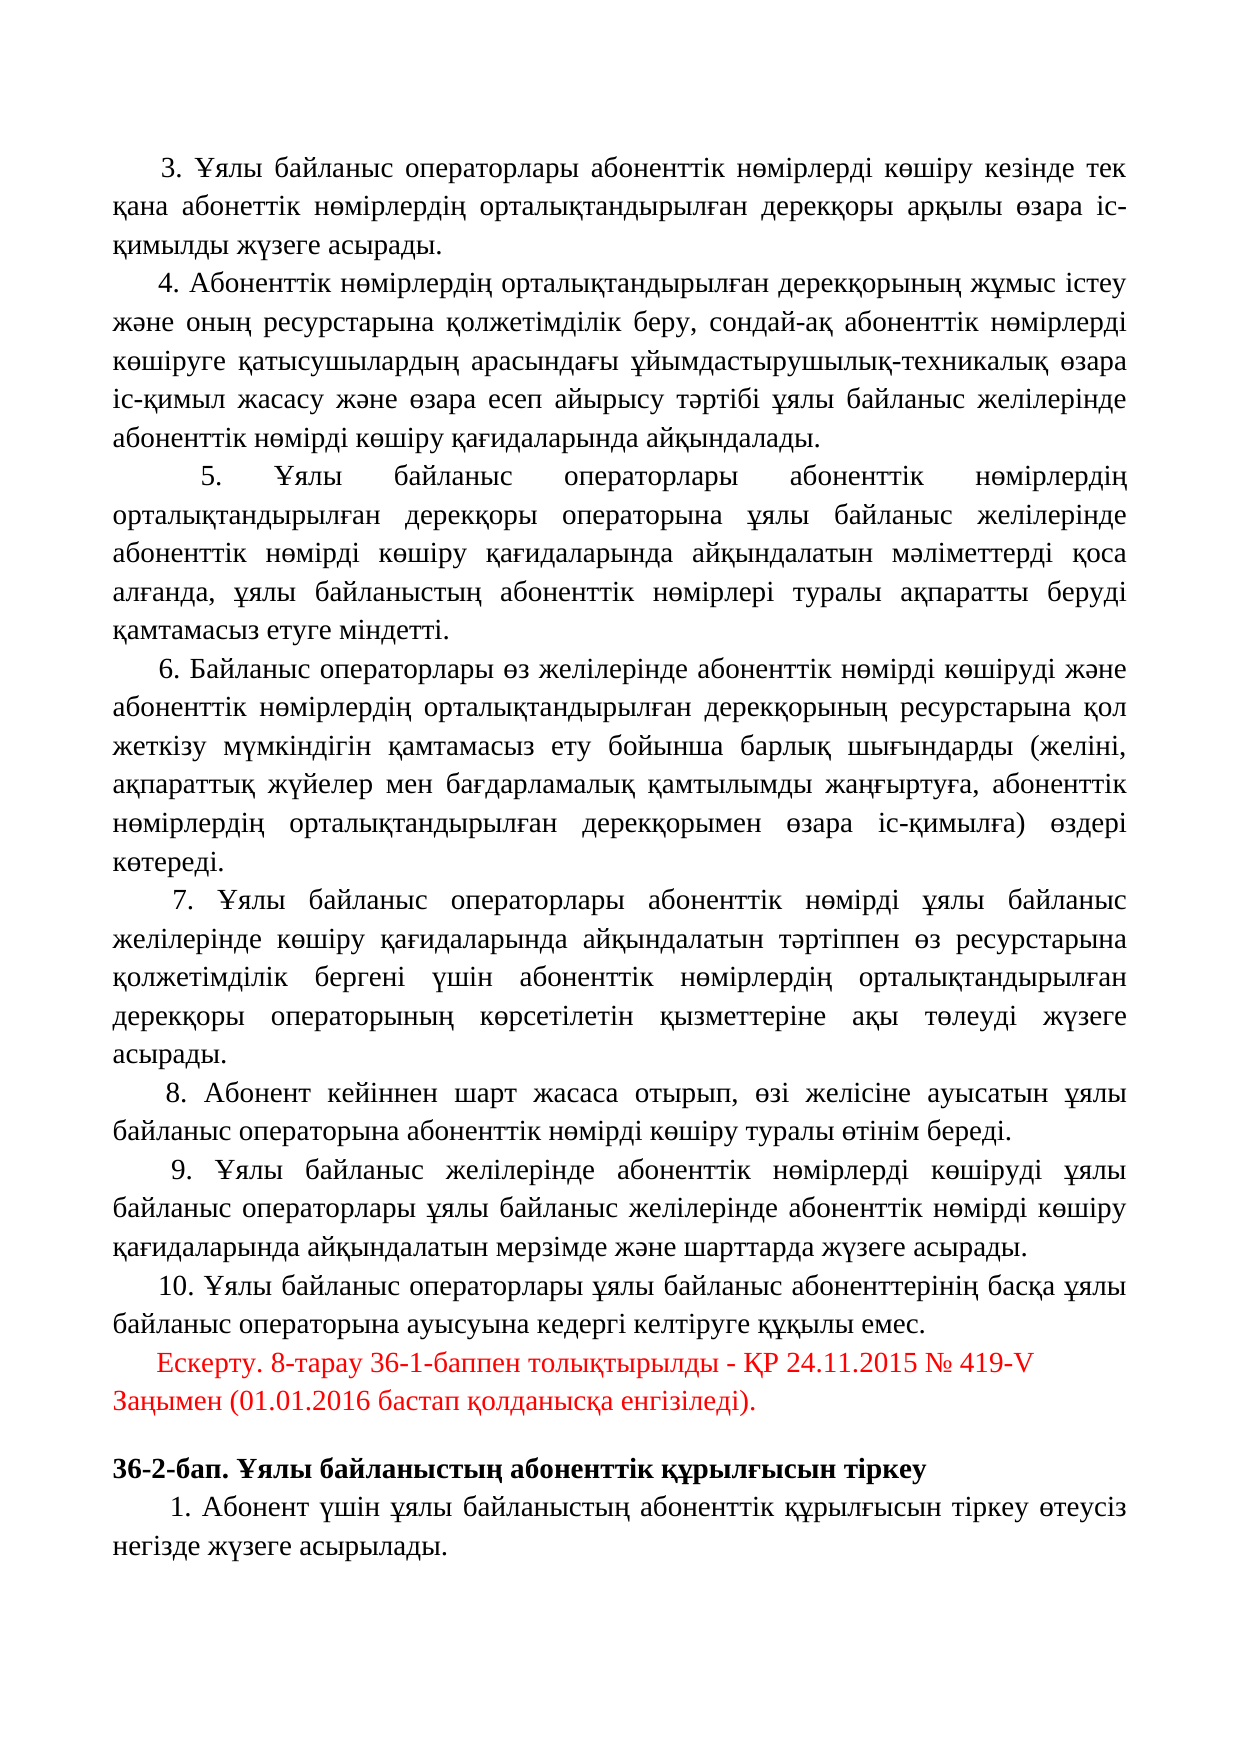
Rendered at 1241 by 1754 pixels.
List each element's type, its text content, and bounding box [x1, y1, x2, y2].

text 7. Ұялы байланыс операторлары абоненттік нөмірді ұялы байланыс желілерінде көшіру қағидаларында айқындалатын тәртіппен өз ресурстарына қолжетімділік бергені үшін абоненттік нөмірлердің орталықтандырылған дерекқоры операторының көрсетілетін қызметтеріне ақы төлеуді жүзеге асырады. [112, 882, 1128, 1070]
text 8. Абонент кейіннен шарт жасаса отырып, өзі желісіне ауысатын ұялы байланыс операторына абоненттік нөмірді көшіру туралы өтінім береді. [112, 1075, 1128, 1147]
text 1. Абонент үшін ұялы байланыстың абоненттік құрылғысын тіркеу өтеусіз негізде жүзеге асырылады. [112, 1489, 1128, 1562]
text 4. Абоненттік нөмірлердің орталықтандырылған дерекқорының жұмыс істеу және оның ресурстарына қолжетімділік беру, сондай-ақ абоненттік нөмірлерді көшіруге қатысушылардың арасындағы ұйымдастырушылық-техникалық өзара іс-қимыл жасасу және өзара есеп айырысу тәртібі ұялы байланыс желілерінде абоненттік нөмірді көшіру қағидаларында айқындалады. [112, 266, 1128, 453]
text 10. Ұялы байланыс операторлары ұялы байланыс абоненттерінің басқа ұялы байланыс операторына ауысуына кедергі келтіруге құқылы емес. [112, 1268, 1128, 1340]
text 36-2-бап. Ұялы байланыстың абоненттік құрылғысын тіркеу [112, 1451, 1128, 1484]
text Ескерту. 8-тарау 36-1-баппен толықтырылды - ҚР 24.11.2015 № 419-V Заңымен (01.01.2016 бастап қолданысқа енгізіледі). [112, 1345, 1128, 1447]
text 5. Ұялы байланыс операторлары абоненттік нөмірлердің орталықтандырылған дерекқоры операторына ұялы байланыс желілерінде абоненттік нөмірді көшіру қағидаларында айқындалатын мәліметтерді қоса алғанда, ұялы байланыстың абоненттік нөмірлері туралы ақпаратты беруді қамтамасыз етуге міндетті. [112, 458, 1128, 646]
text 6. Байланыс операторлары өз желілерінде абоненттік нөмірді көшіруді және абоненттік нөмірлердің орталықтандырылған дерекқорының ресурстарына қол жеткізу мүмкіндігін қамтамасыз ету бойынша барлық шығындарды (желіні, ақпараттық жүйелер мен бағдарламалық қамтылымды жаңғыртуға, абоненттік нөмірлердің орталықтандырылған дерекқорымен өзара іс-қимылға) өздері көтереді. [112, 651, 1128, 877]
text 9. Ұялы байланыс желілерінде абоненттік нөмірлерді көшіруді ұялы байланыс операторлары ұялы байланыс желілерінде абоненттік нөмірді көшіру қағидаларында айқындалатын мерзімде және шарттарда жүзеге асырады. [112, 1152, 1128, 1263]
text 3. Ұялы байланыс операторлары абоненттік нөмірлерді көшіру кезінде тек қана абонеттік нөмірлердің орталықтандырылған дерекқоры арқылы өзара іс-қимылды жүзеге асырады. [112, 150, 1128, 261]
